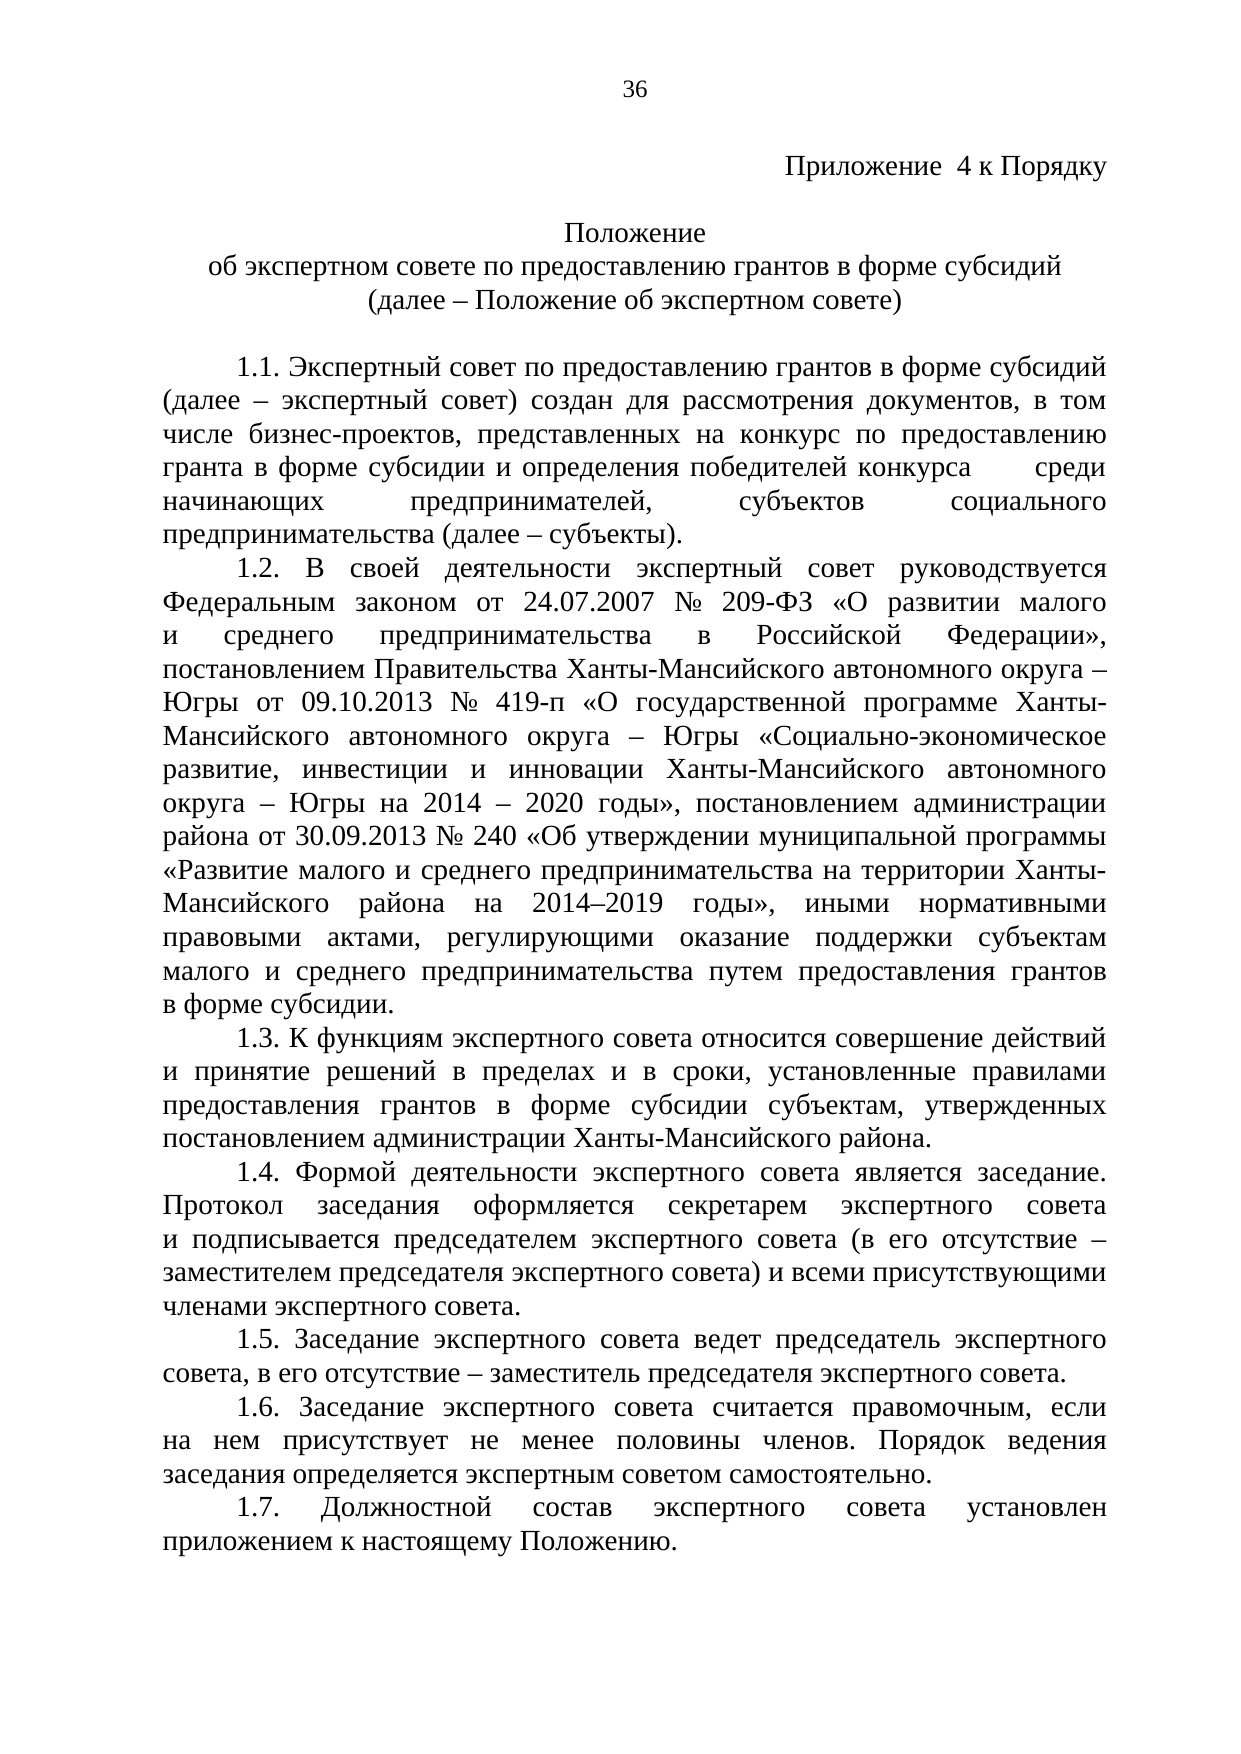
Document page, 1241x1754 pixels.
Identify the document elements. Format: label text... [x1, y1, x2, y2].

text 1.7. Должностной состав экспертного совета установлен приложением к настоящему Положению. [162, 1489, 1107, 1556]
text 1.2. В своей деятельности экспертный совет руководствуется Федеральным законом от 24.07.2007 № 209-ФЗ «О развитии малого и среднего предпринимательства в Российской Федерации», постановлением Правительства Ханты-Мансийского автономного округа – Югры от 09.10.2013 № 419-п «О государственной программе Ханты-Мансийского автономного округа – Югры «Социально-экономическое развитие, инвестиции и инновации Ханты-Мансийского автономного округа – Югры на 2014 – 2020 годы», постановлением администрации района от 30.09.2013 № 240 «Об утверждении муниципальной программы «Развитие малого и среднего предпринимательства на территории Ханты-Мансийского района на 2014–2019 годы», иными нормативными правовыми актами, регулирующими оказание поддержки субъектам малого и среднего предпринимательства путем предоставления грантов в форме субсидии. [162, 550, 1107, 1020]
text Приложение 4 к Порядку [162, 148, 1107, 181]
text Положение [162, 215, 1107, 248]
text 1.6. Заседание экспертного совета считается правомочным, если на нем присутствует не менее половины членов. Порядок ведения заседания определяется экспертным советом самостоятельно. [162, 1389, 1107, 1489]
text 1.3. К функциям экспертного совета относится совершение действий и принятие решений в пределах и в сроки, установленные правилами предоставления грантов в форме субсидии субъектам, утвержденных постановлением администрации Ханты-Мансийского района. [162, 1020, 1107, 1154]
text 1.5. Заседание экспертного совета ведет председатель экспертного совета, в его отсутствие – заместитель председателя экспертного совета. [162, 1322, 1107, 1389]
text 1.1. Экспертный совет по предоставлению грантов в форме субсидий (далее – экспертный совет) создан для рассмотрения документов, в том числе бизнес-проектов, представленных на конкурс по предоставлению гранта в форме субсидии и определения победителей конкурса среди начинающих предпринимателей, субъектов социального предпринимательства (далее – субъекты). [162, 349, 1107, 550]
text об экспертном совете по предоставлению грантов в форме субсидий (далее – Положение об экспертном совете) [162, 248, 1107, 315]
text 1.4. Формой деятельности экспертного совета является заседание. Протокол заседания оформляется секретарем экспертного совета и подписывается председателем экспертного совета (в его отсутствие – заместителем председателя экспертного совета) и всеми присутствующими членами экспертного совета. [162, 1154, 1107, 1322]
